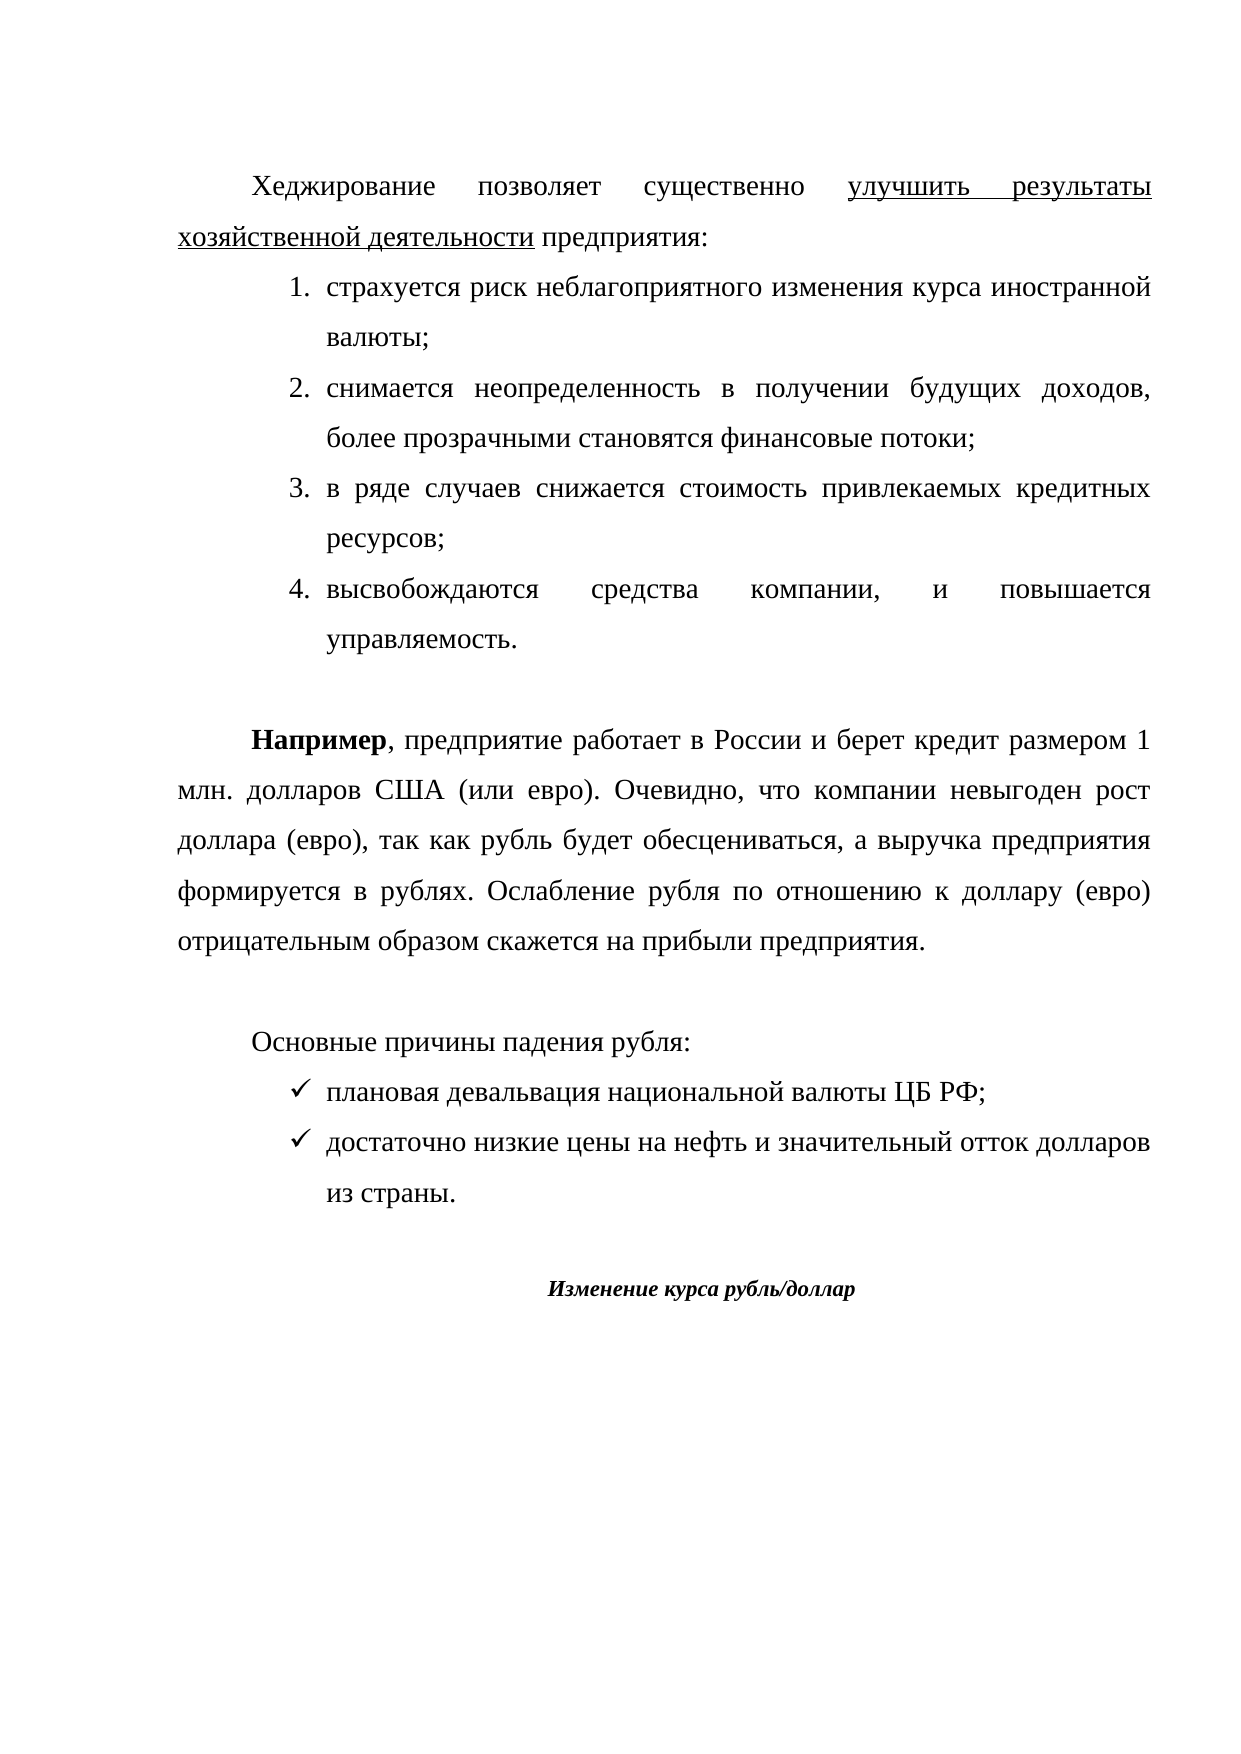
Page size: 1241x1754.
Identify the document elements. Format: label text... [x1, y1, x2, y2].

list высвобождаются средства компании, и повышается управляемость. [288, 571, 1152, 655]
list снимается неопределенность в получении будущих доходов, более прозрачными становятся финансовые потоки; [288, 370, 1152, 453]
list страхуется риск неблагоприятного изменения курса иностранной валюты; [288, 269, 1152, 353]
text Изменение курса рубль/доллар [177, 1276, 1152, 1302]
list плановая девальвация национальной валюты ЦБ РФ; [288, 1074, 1152, 1108]
text Например, предприятие работает в России и берет кредит размером 1 млн. долларов США (или евро). Очевидно, что компании невыгоден рост доллара (евро), так как рубль будет обесцениваться, а выручка предприятия формируется в рублях. Ослабление рубля по отношению к доллару (евро) отрицательным образом скажется на прибыли предприятия. [177, 722, 1152, 957]
text Хеджирование позволяет существенно улучшить результаты хозяйственной деятельности предприятия: [177, 168, 1152, 252]
list достаточно низкие цены на нефть и значительный отток долларов из страны. [288, 1124, 1152, 1208]
text Основные причины падения рубля: [177, 1024, 1152, 1057]
list в ряде случаев снижается стоимость привлекаемых кредитных ресурсов; [288, 470, 1152, 554]
